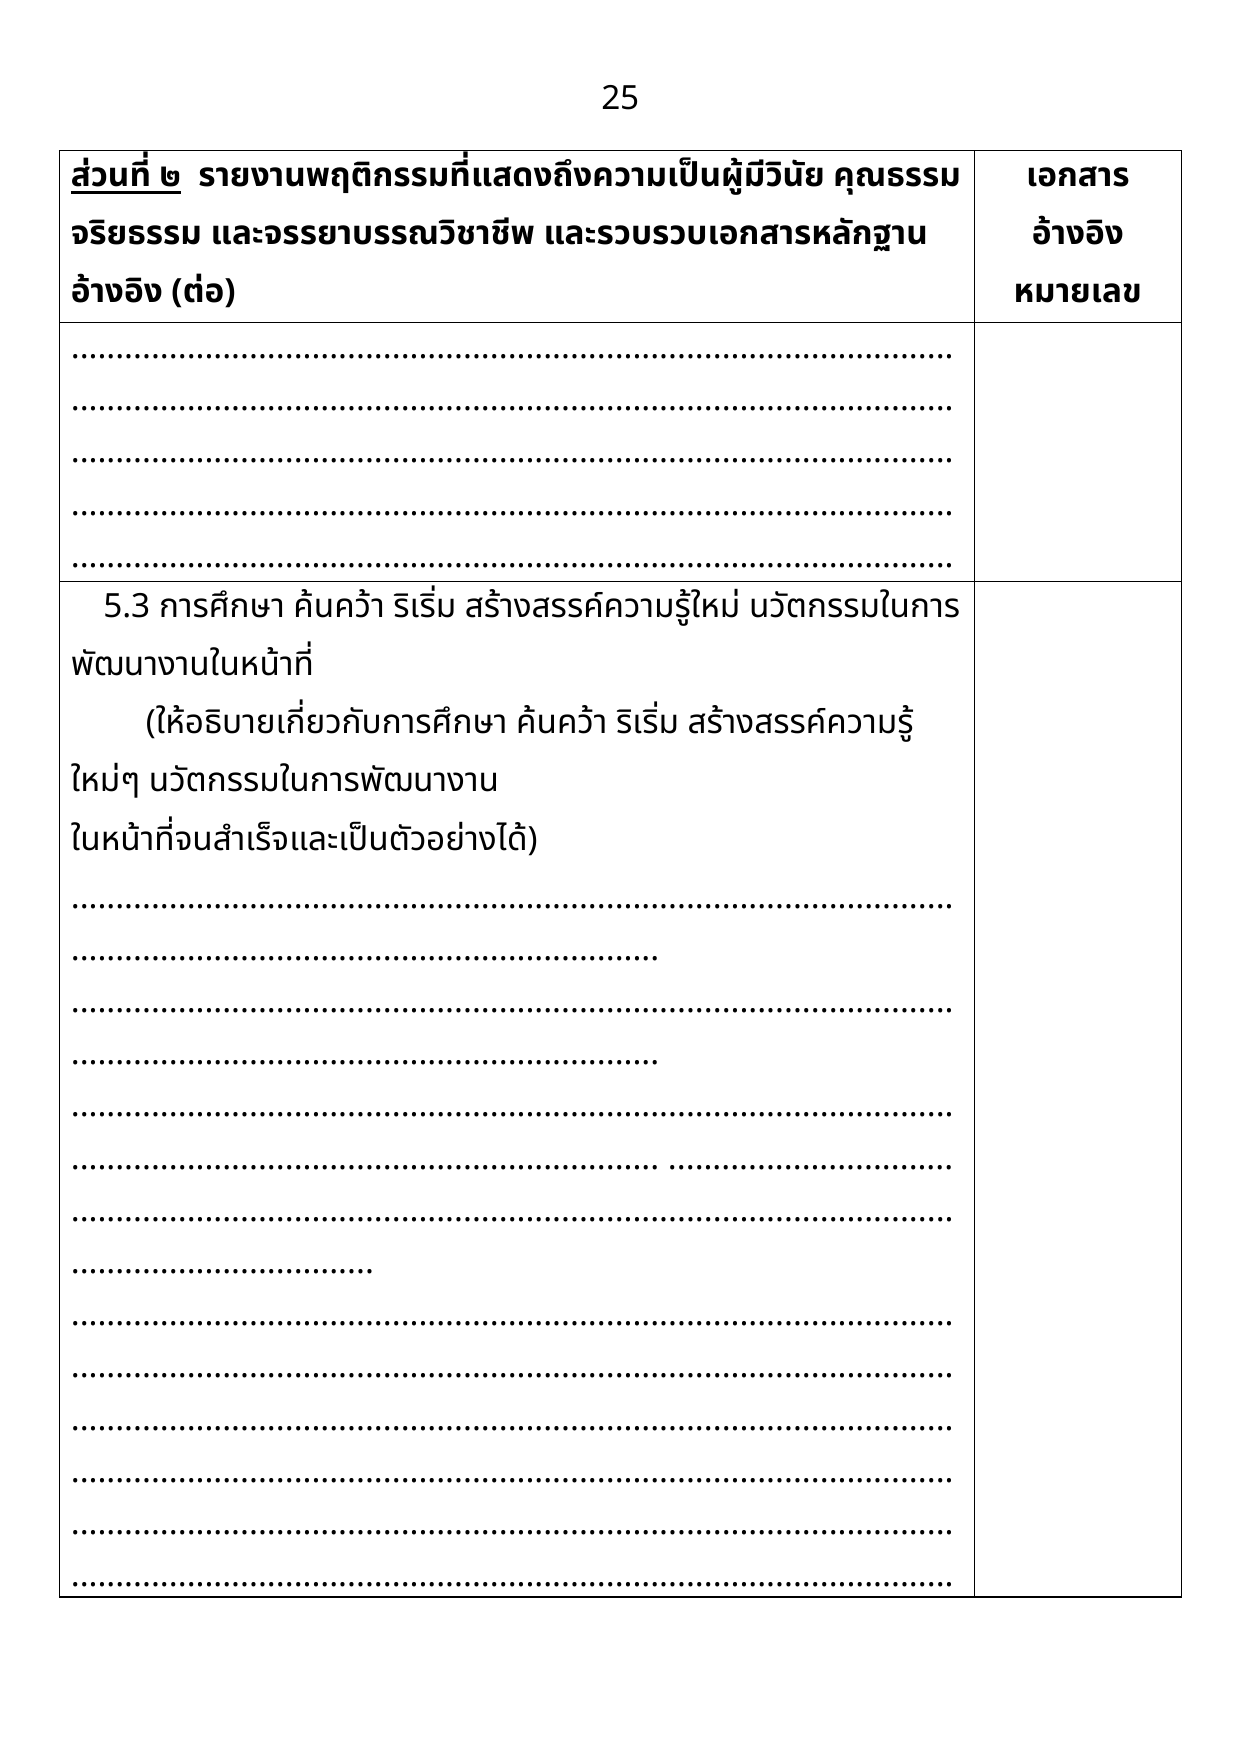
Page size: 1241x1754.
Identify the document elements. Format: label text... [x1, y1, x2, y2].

table_cell [975, 582, 1181, 1596]
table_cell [60, 323, 974, 581]
table_header เอกสารอ้างอิงหมายเลข [975, 151, 1181, 322]
table_header ส่วนที่ ๒ รายงานพฤติกรรมที่แสดงถึงความเป็นผู้มีวินัย คุณธรรม จริยธรรม และจรรยาบรรณวิชาชีพ และรวบรวบเอกสารหลักฐานอ้างอิง (ต่อ) [60, 151, 974, 322]
table_cell [975, 323, 1181, 581]
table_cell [60, 582, 974, 1596]
